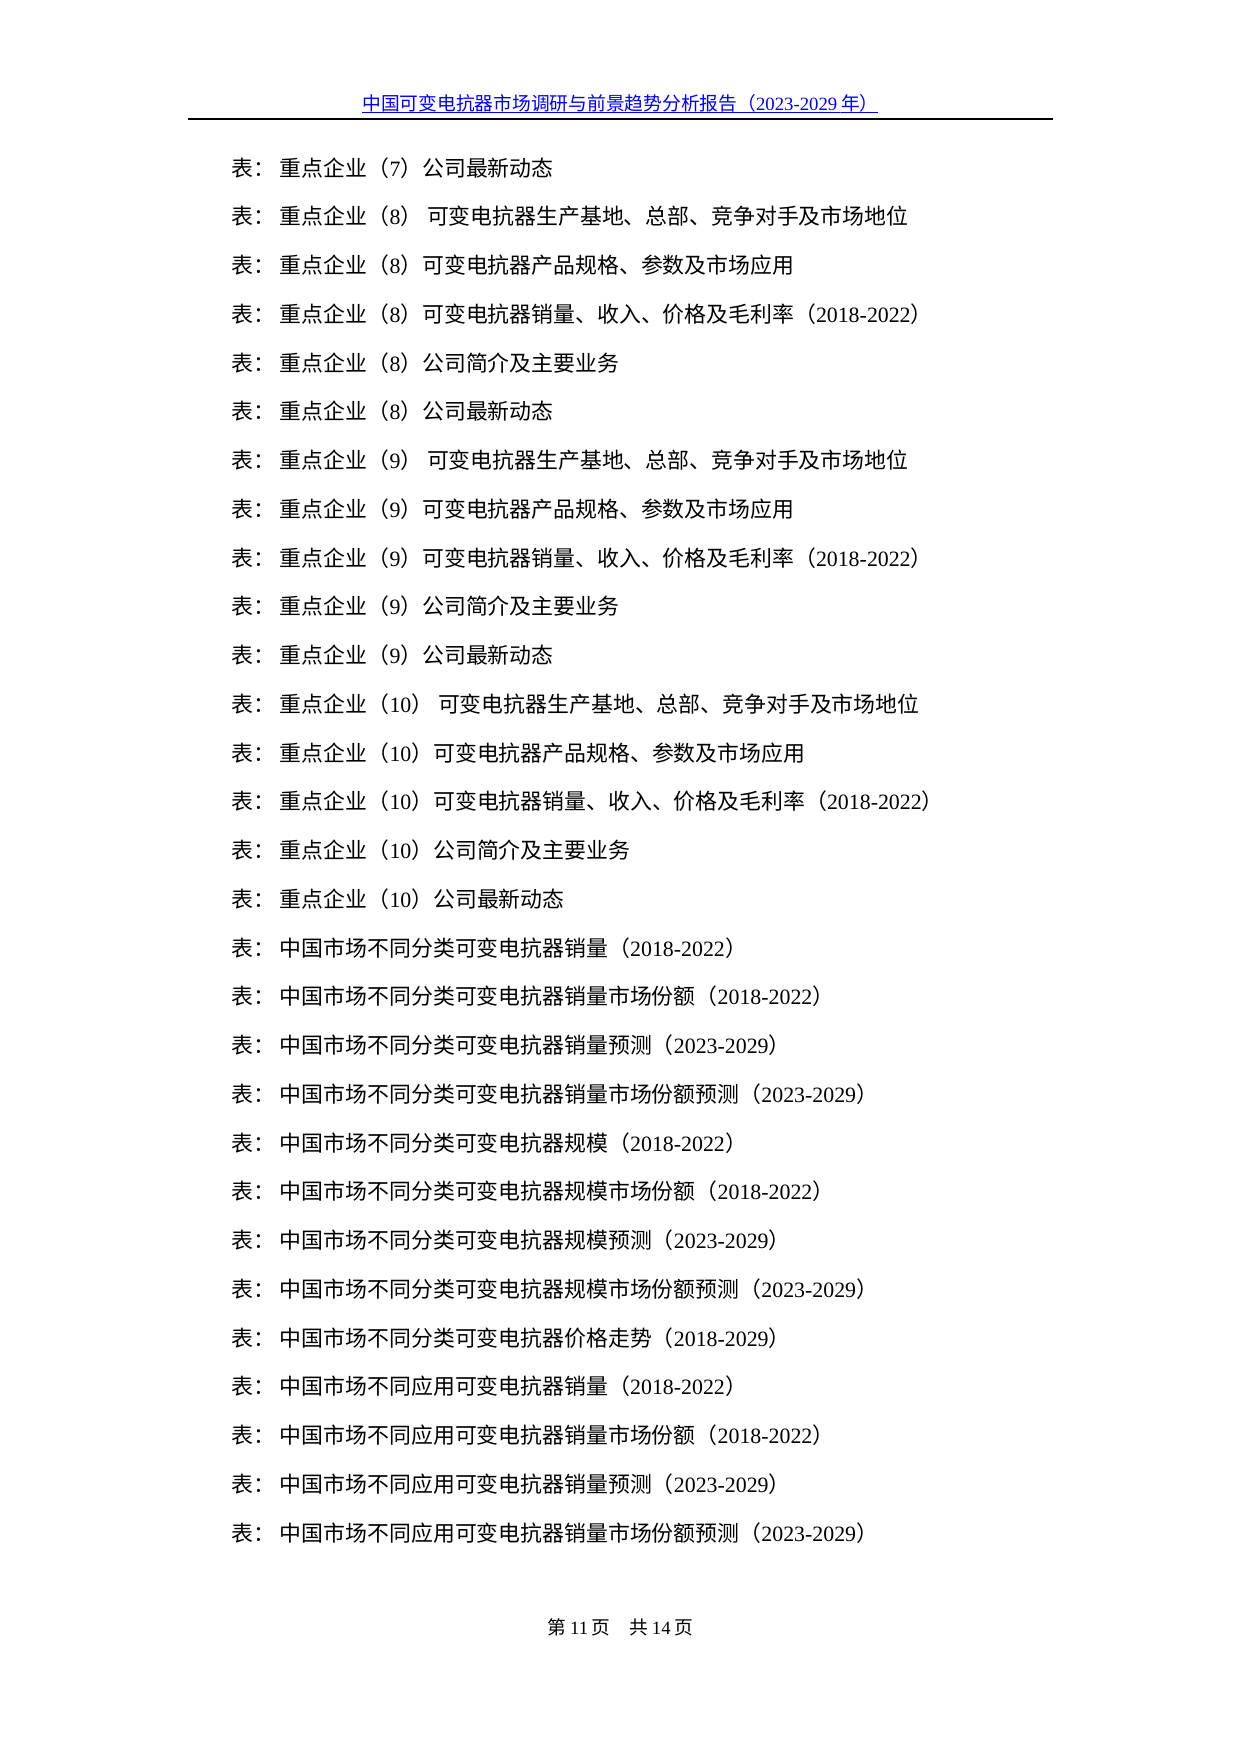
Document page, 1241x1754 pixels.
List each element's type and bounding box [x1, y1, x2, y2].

text [187, 150, 1053, 1548]
